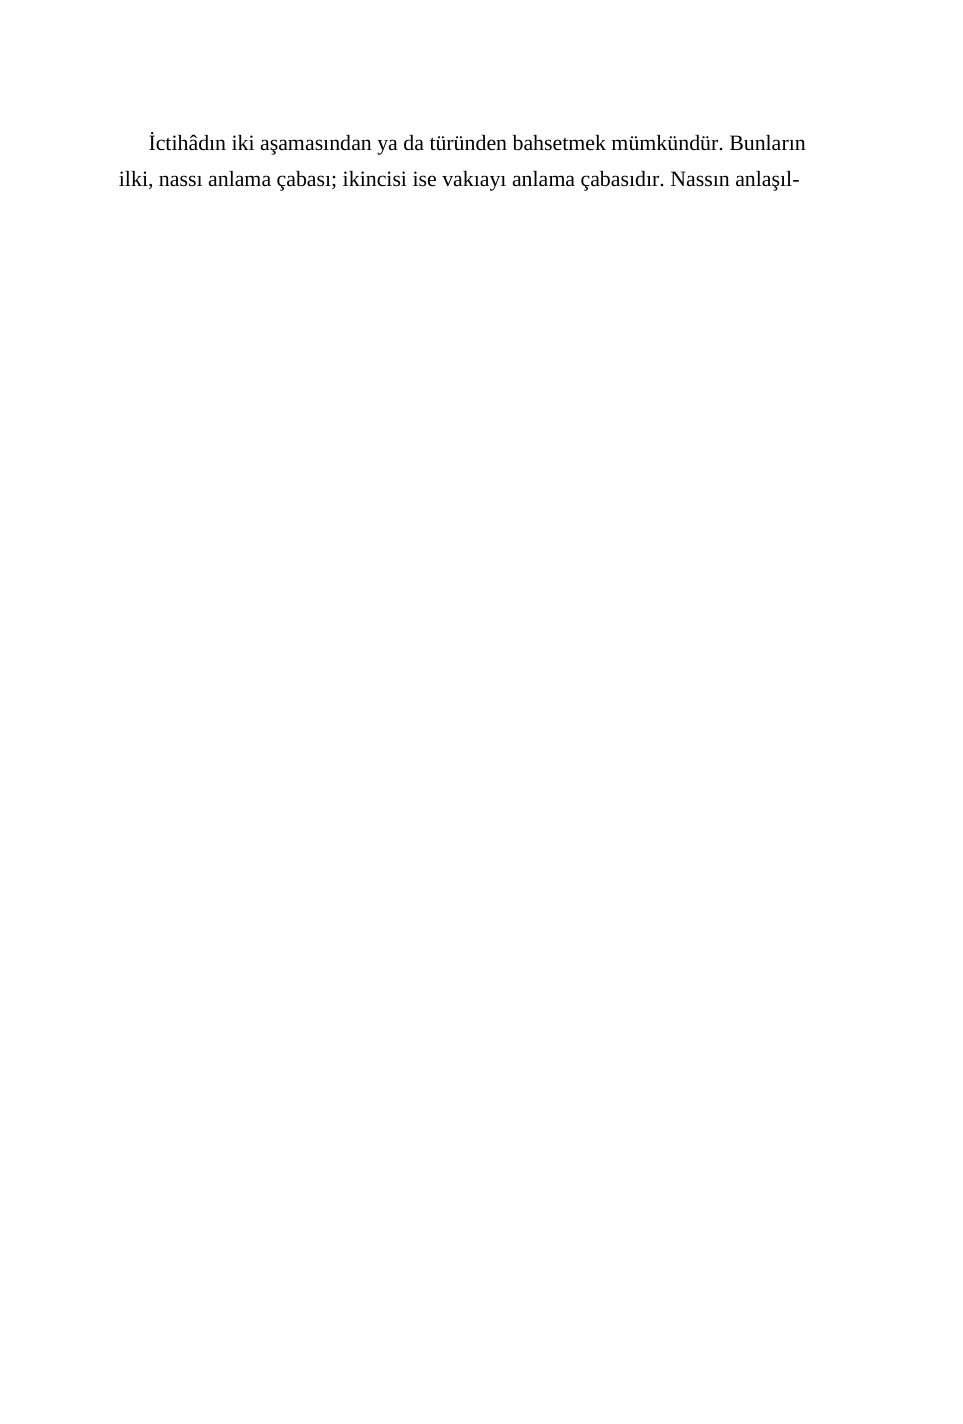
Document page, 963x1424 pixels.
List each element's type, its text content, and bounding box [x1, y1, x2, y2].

text İctihâdın iki aşamasından ya da türünden bahsetmek mümkündür. Bunların ilki, nassı anlama çabası; ikincisi ise vakıayı anlama çabasıdır. Nassın anlaşıl- [119, 130, 827, 191]
